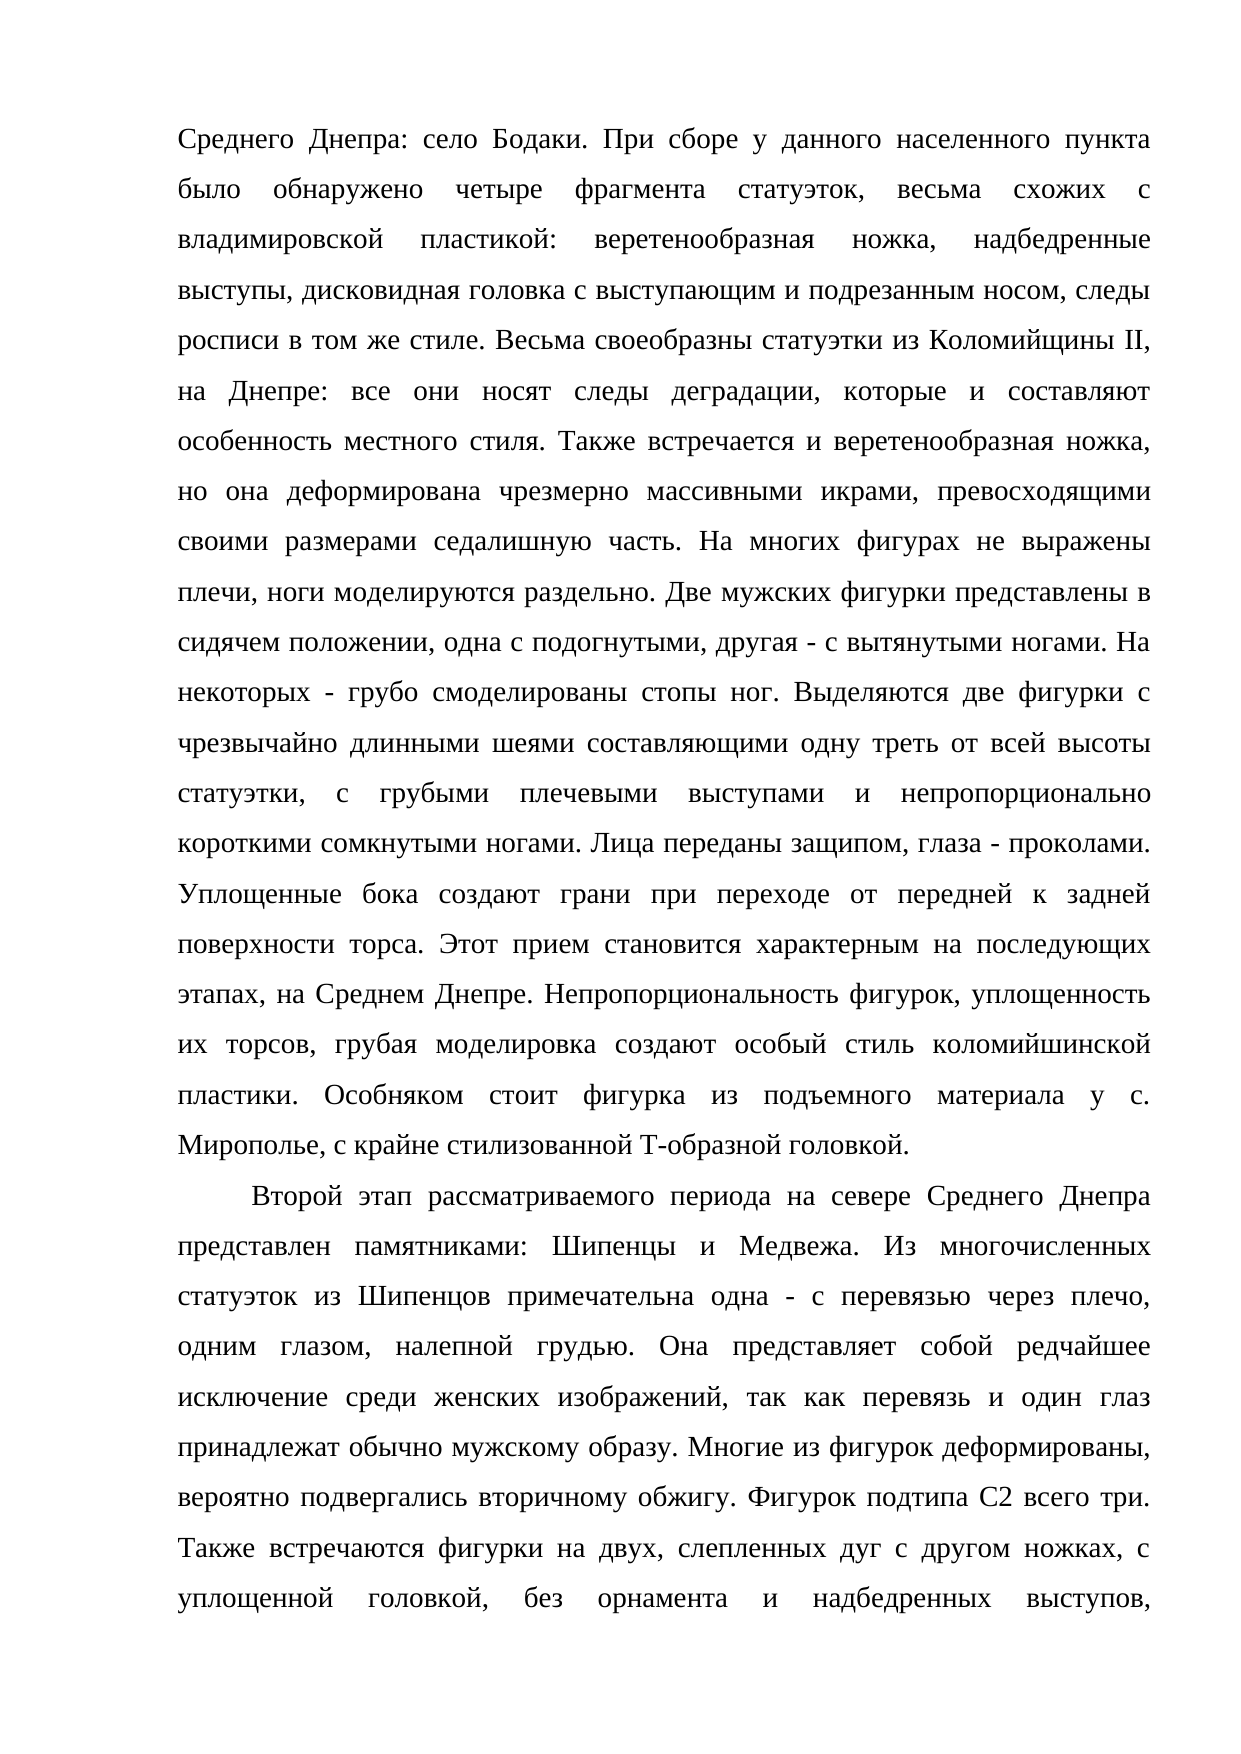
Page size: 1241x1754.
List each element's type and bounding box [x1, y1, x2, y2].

text [177, 1178, 1152, 1614]
text [177, 121, 1152, 1161]
